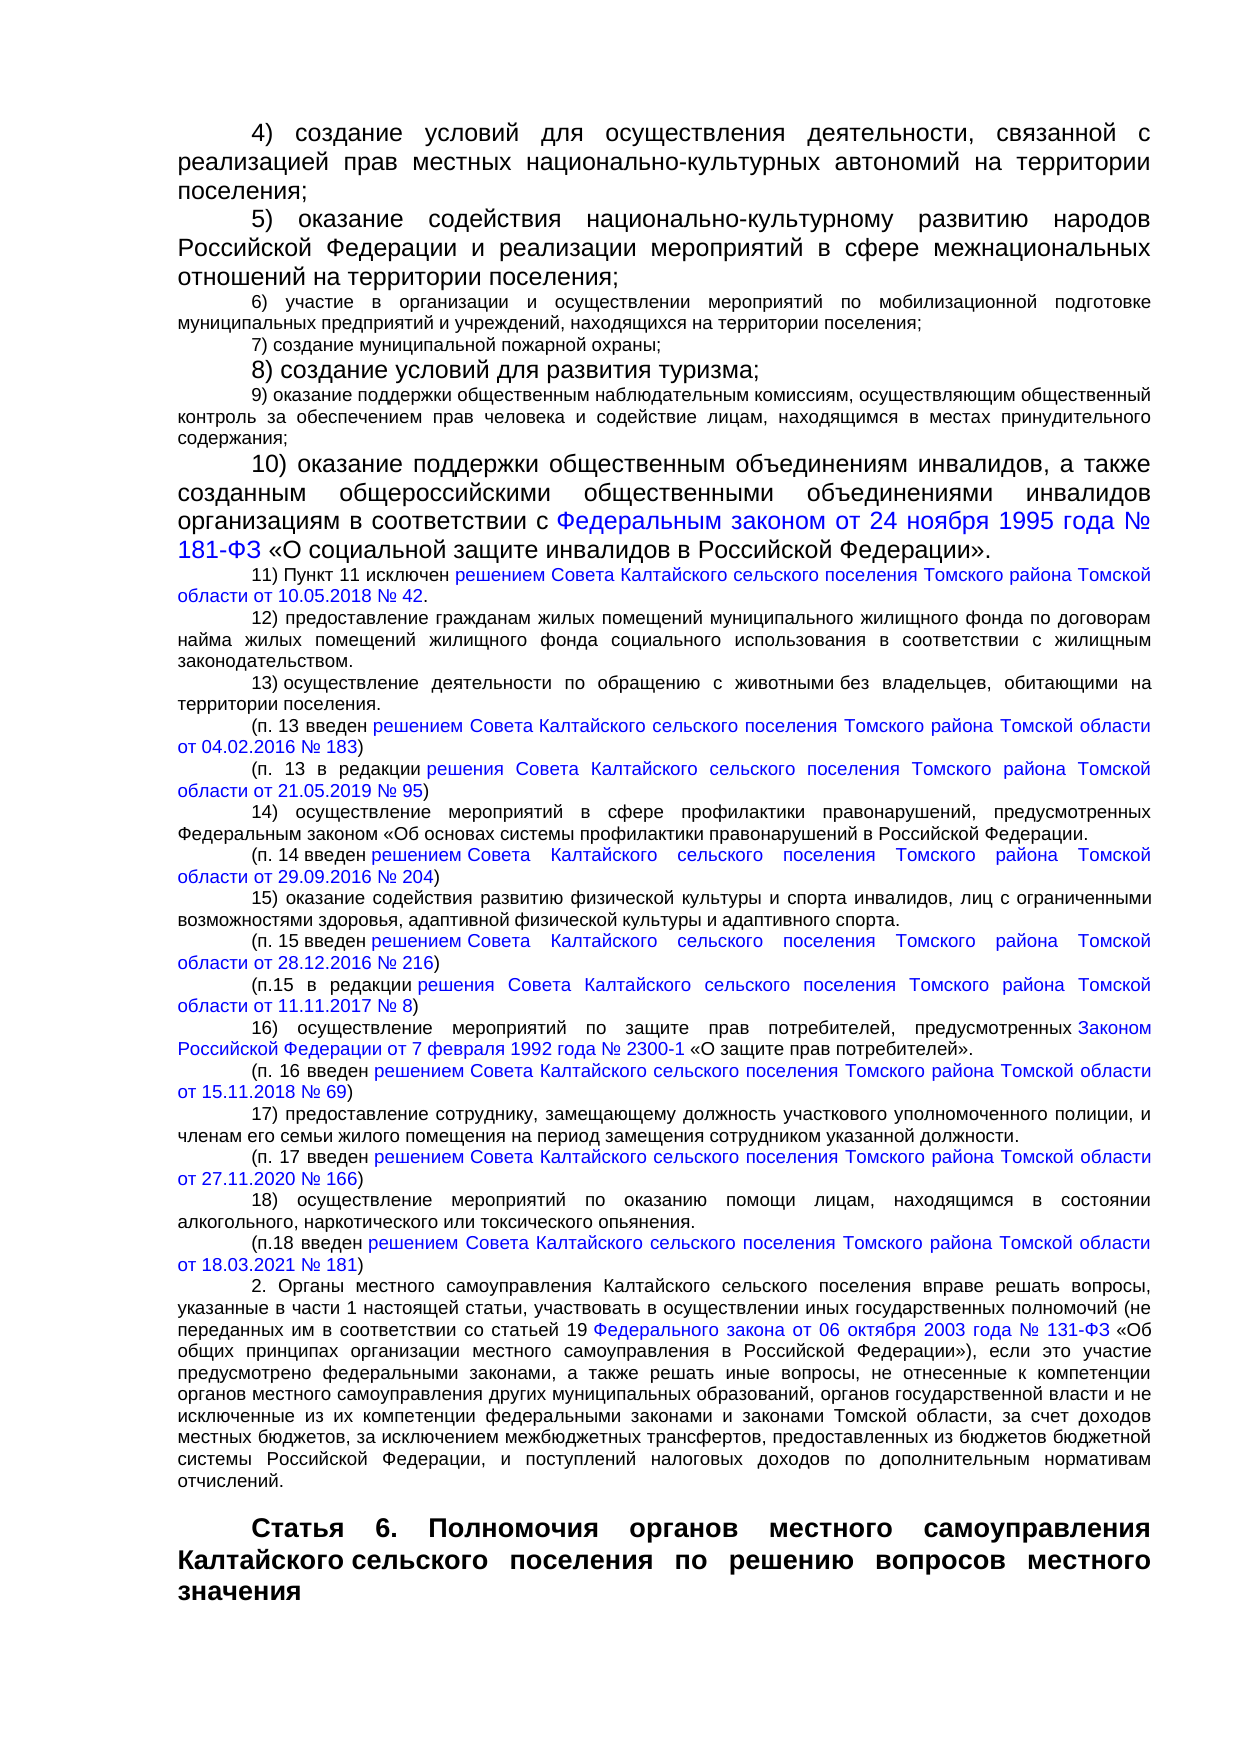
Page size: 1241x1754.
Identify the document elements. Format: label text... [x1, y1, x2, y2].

text (п. 14 введен решением Совета Калтайского сельского поселения Томского района Томской области от 29.09.2016 № 204) [177, 844, 1152, 887]
text (п. 13 в редакции решения Совета Калтайского сельского поселения Томского района Томской области от 21.05.2019 № 95) [177, 758, 1152, 801]
text (п. 17 введен решением Совета Калтайского сельского поселения Томского района Томской области от 27.11.2020 № 166) [177, 1146, 1152, 1189]
text (п.15 в редакции решения Совета Калтайского сельского поселения Томского района Томской области от 11.11.2017 № 8) [177, 973, 1152, 1017]
text (п. 15 введен решением Совета Калтайского сельского поселения Томского района Томской области от 28.12.2016 № 216) [177, 930, 1152, 973]
text 11) Пункт 11 исключен решением Совета Калтайского сельского поселения Томского района Томской области от 10.05.2018 № 42. [177, 564, 1152, 607]
text 5) оказание содействия национально-культурному развитию народов Российской Федерации и реализации мероприятий в сфере межнациональных отношений на территории поселения; [177, 204, 1152, 291]
text 16) осуществление мероприятий по защите прав потребителей, предусмотренных Законом Российской Федерации от 7 февраля 1992 года № 2300-1 «О защите прав потребителей». [177, 1017, 1152, 1060]
text 7) создание муниципальной пожарной охраны; [177, 334, 1152, 355]
text 13) осуществление деятельности по обращению с животными без владельцев, обитающими на территории поселения. [177, 672, 1152, 715]
text 9) оказание поддержки общественным наблюдательным комиссиям, осуществляющим общественный контроль за обеспечением прав человека и содействие лицам, находящимся в местах принудительного содержания; [177, 384, 1152, 449]
text (п. 16 введен решением Совета Калтайского сельского поселения Томского района Томской области от 15.11.2018 № 69) [177, 1060, 1152, 1103]
text (п.18 введен решением Совета Калтайского сельского поселения Томского района Томской области от 18.03.2021 № 181) [177, 1232, 1152, 1275]
text 17) предоставление сотруднику, замещающему должность участкового уполномоченного полиции, и членам его семьи жилого помещения на период замещения сотрудником указанной должности. [177, 1103, 1152, 1146]
text 10) оказание поддержки общественным объединениям инвалидов, а также созданным общероссийскими общественными объединениями инвалидов организациям в соответствии с Федеральным законом от 24 ноября 1995 года № 181-ФЗ «О социальной защите инвалидов в Российской Федерации». [177, 449, 1152, 564]
text 6) участие в организации и осуществлении мероприятий по мобилизационной подготовке муниципальных предприятий и учреждений, находящихся на территории поселения; [177, 291, 1152, 334]
text 12) предоставление гражданам жилых помещений муниципального жилищного фонда по договорам найма жилых помещений жилищного фонда социального использования в соответствии с жилищным законодательством. [177, 607, 1152, 672]
text 8) создание условий для развития туризма; [177, 355, 1152, 384]
text (п. 13 введен решением Совета Калтайского сельского поселения Томского района Томской области от 04.02.2016 № 183) [177, 715, 1152, 758]
text 4) создание условий для осуществления деятельности, связанной с реализацией прав местных национально-культурных автономий на территории поселения; [177, 118, 1152, 204]
text 2. Органы местного самоуправления Калтайского сельского поселения вправе решать вопросы, указанные в части 1 настоящей статьи, участвовать в осуществлении иных государственных полномочий (не переданных им в соответствии со статьей 19 Федерального закона от 06 октября 2003 года № 131-ФЗ «Об общих принципах организации местного самоуправления в Российской Федерации»), если это участие предусмотрено федеральными законами, а также решать иные вопросы, не отнесенные к компетенции органов местного самоуправления других муниципальных образований, органов государственной власти и не исключенные из их компетенции федеральными законами и законами Томской области, за счет доходов местных бюджетов, за исключением межбюджетных трансфертов, предоставленных из бюджетов бюджетной системы Российской Федерации, и поступлений налоговых доходов по дополнительным нормативам отчислений. [177, 1275, 1152, 1491]
text Статья 6. Полномочия органов местного самоуправления Калтайского сельского поселения по решению вопросов местного значения [177, 1512, 1152, 1606]
text 15) оказание содействия развитию физической культуры и спорта инвалидов, лиц с ограниченными возможностями здоровья, адаптивной физической культуры и адаптивного спорта. [177, 887, 1152, 930]
text 18) осуществление мероприятий по оказанию помощи лицам, находящимся в состоянии алкогольного, наркотического или токсического опьянения. [177, 1189, 1152, 1232]
text 14) осуществление мероприятий в сфере профилактики правонарушений, предусмотренных Федеральным законом «Об основах системы профилактики правонарушений в Российской Федерации. [177, 801, 1152, 844]
